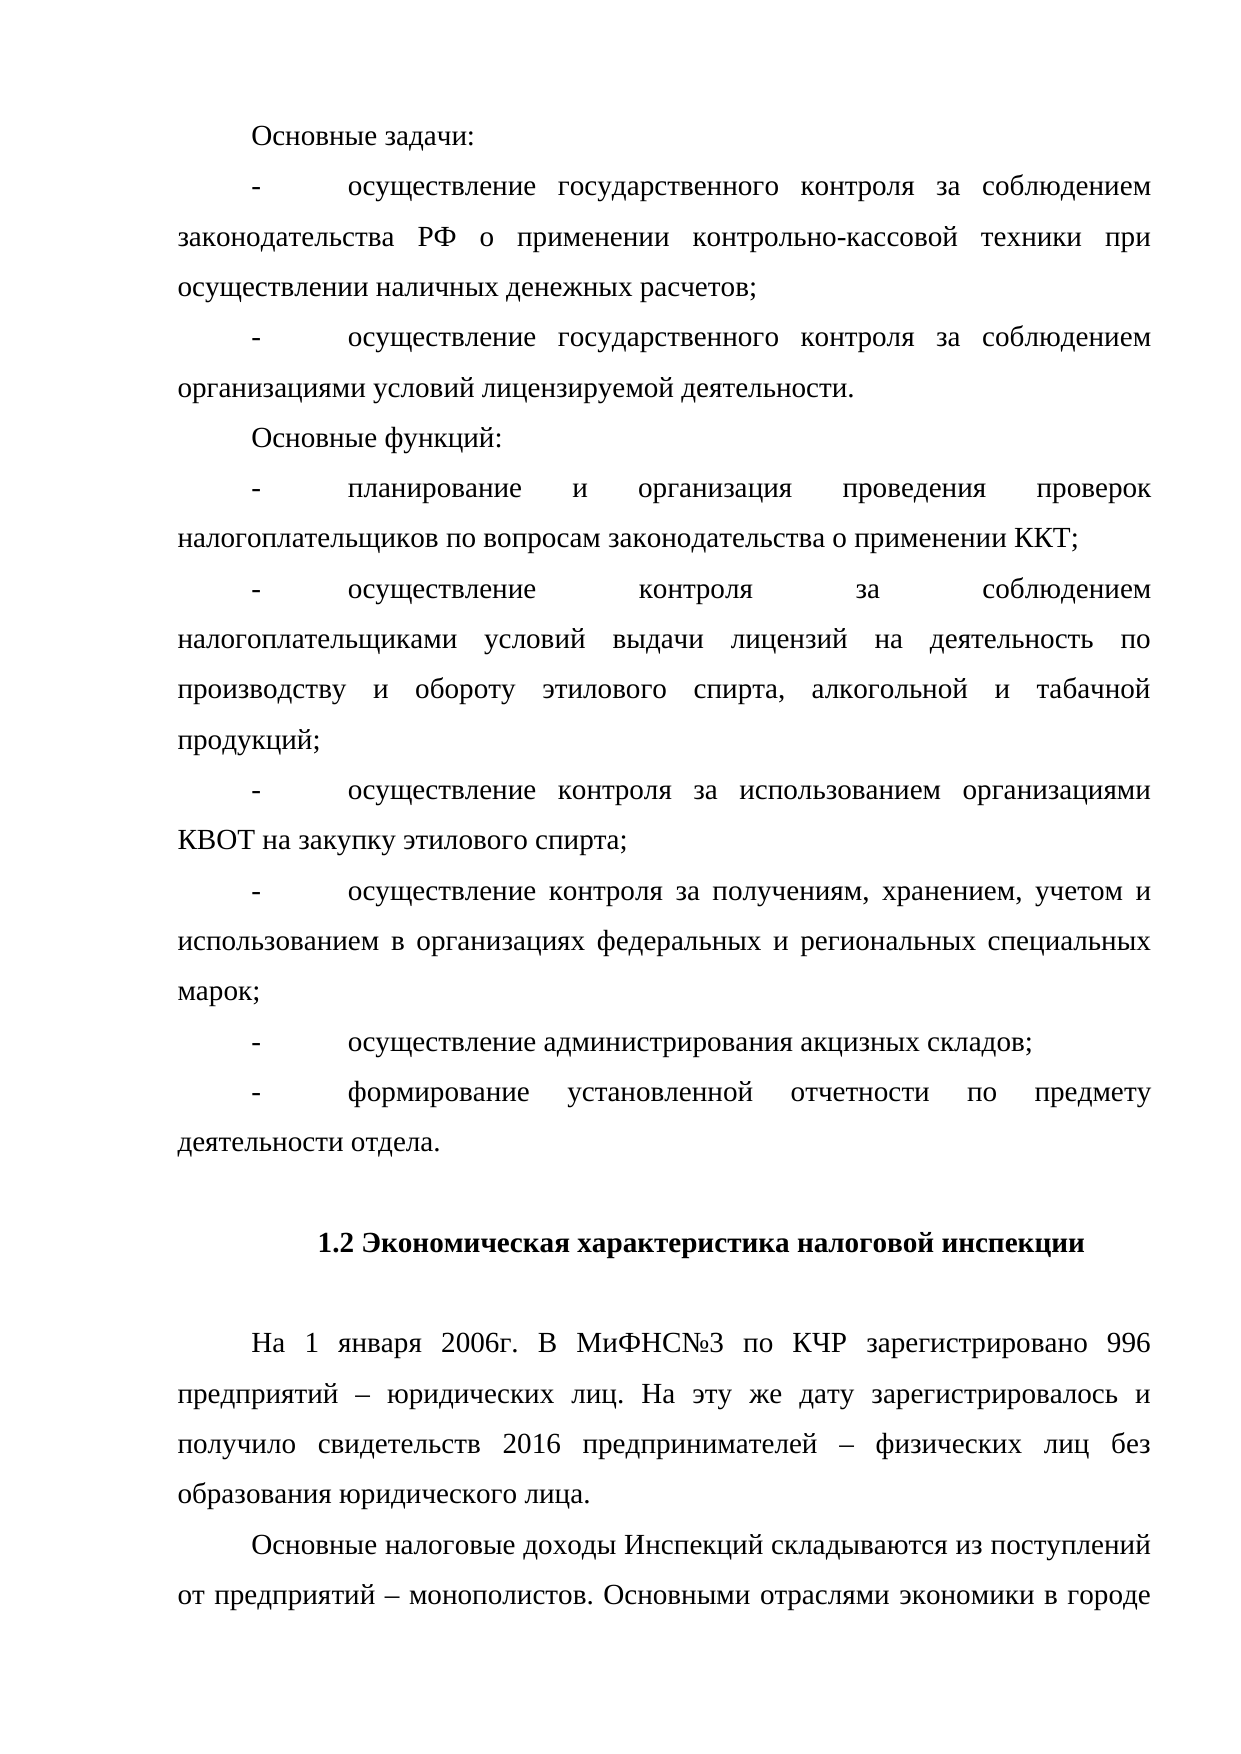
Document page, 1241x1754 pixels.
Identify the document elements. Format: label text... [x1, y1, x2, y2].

subtitle 1.2 Экономическая характеристика налоговой инспекции [177, 1225, 1152, 1258]
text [177, 1527, 1152, 1611]
text Основные задачи: [177, 118, 1152, 152]
list формирование установленной отчетности по предмету деятельности отдела. [177, 1074, 1152, 1158]
list осуществление контроля за получениям, хранением, учетом и использованием в организациях федеральных и региональных специальных марок; [177, 873, 1152, 1007]
text На 1 января 2006г. В МиФНС№3 по КЧР зарегистрировано 996 предприятий – юридических лиц. На эту же дату зарегистрировалось и получило свидетельств 2016 предпринимателей – физических лиц без образования юридического лица. [177, 1326, 1152, 1510]
list осуществление контроля за соблюдением налогоплательщиками условий выдачи лицензий на деятельность по производству и обороту этилового спирта, алкогольной и табачной продукций; [177, 571, 1152, 755]
list осуществление администрирования акцизных складов; [177, 1024, 1152, 1057]
text Основные функций: [177, 420, 1152, 453]
list осуществление контроля за использованием организациями КВОТ на закупку этилового спирта; [177, 772, 1152, 856]
list планирование и организация проведения проверок налогоплательщиков по вопросам законодательства о применении ККТ; [177, 470, 1152, 554]
list осуществление государственного контроля за соблюдением организациями условий лицензируемой деятельности. [177, 319, 1152, 403]
list осуществление государственного контроля за соблюдением законодательства РФ о применении контрольно-кассовой техники при осуществлении наличных денежных расчетов; [177, 168, 1152, 303]
